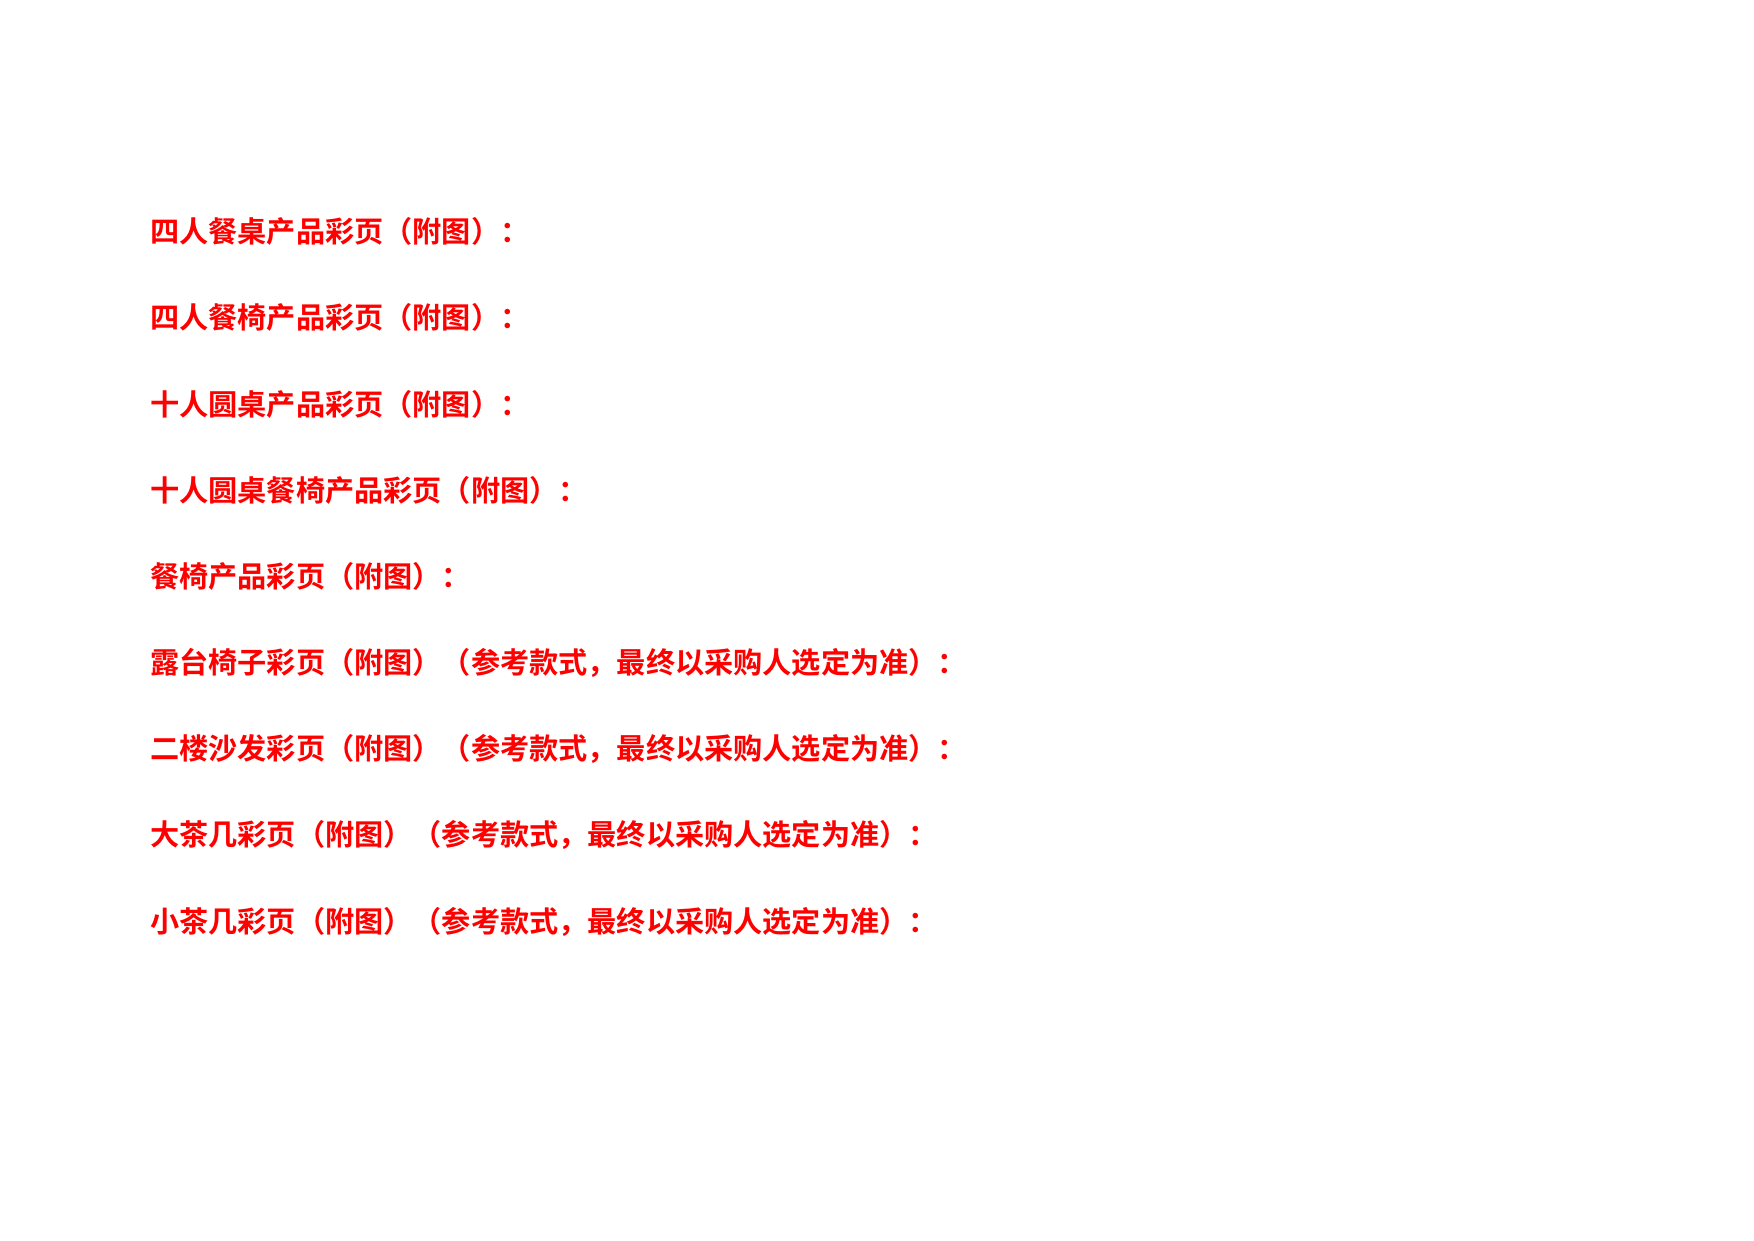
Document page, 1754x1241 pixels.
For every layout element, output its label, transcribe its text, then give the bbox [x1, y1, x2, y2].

text 十人圆桌产品彩页（附图）： [150, 370, 1604, 435]
text 四人餐椅产品彩页（附图）： [150, 284, 1604, 349]
subtitle 小茶几彩页（附图）（参考款式，最终以采购人选定为准）： [150, 887, 1604, 952]
text 二楼沙发彩页（附图）（参考款式，最终以采购人选定为准）： [150, 714, 1604, 779]
text 十人圆桌餐椅产品彩页（附图）： [150, 456, 1604, 521]
text 露台椅子彩页（附图）（参考款式，最终以采购人选定为准）： [150, 628, 1604, 693]
text 大茶几彩页（附图）（参考款式，最终以采购人选定为准）： [150, 801, 1604, 866]
text 四人餐桌产品彩页（附图）： [150, 198, 1604, 263]
subtitle 餐椅产品彩页（附图）： [150, 542, 1604, 607]
